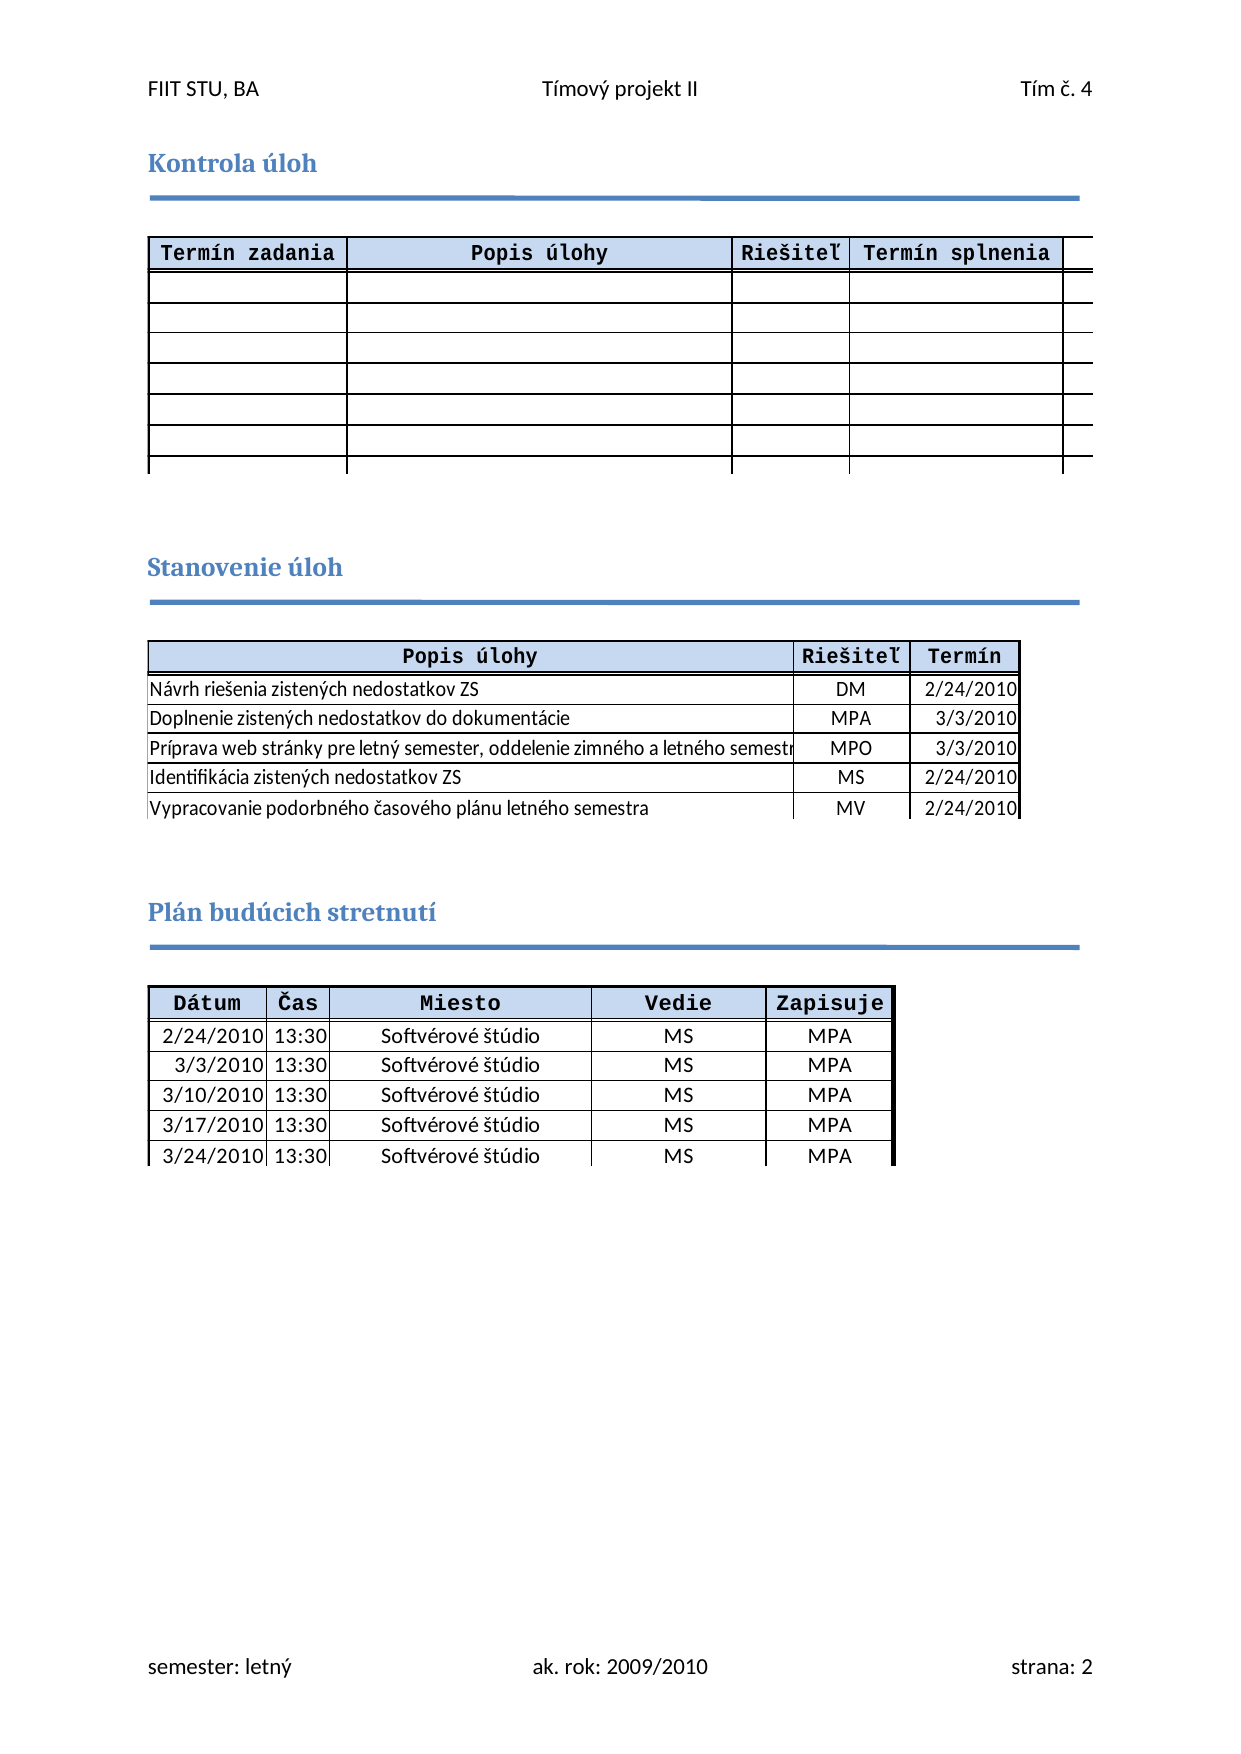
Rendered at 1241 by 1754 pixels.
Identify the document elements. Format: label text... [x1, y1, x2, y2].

subtitle Kontrola úloh [148, 148, 1093, 179]
subtitle Plán budúcich stretnutí [148, 897, 1093, 928]
subtitle Stanovenie úloh [148, 552, 1093, 583]
